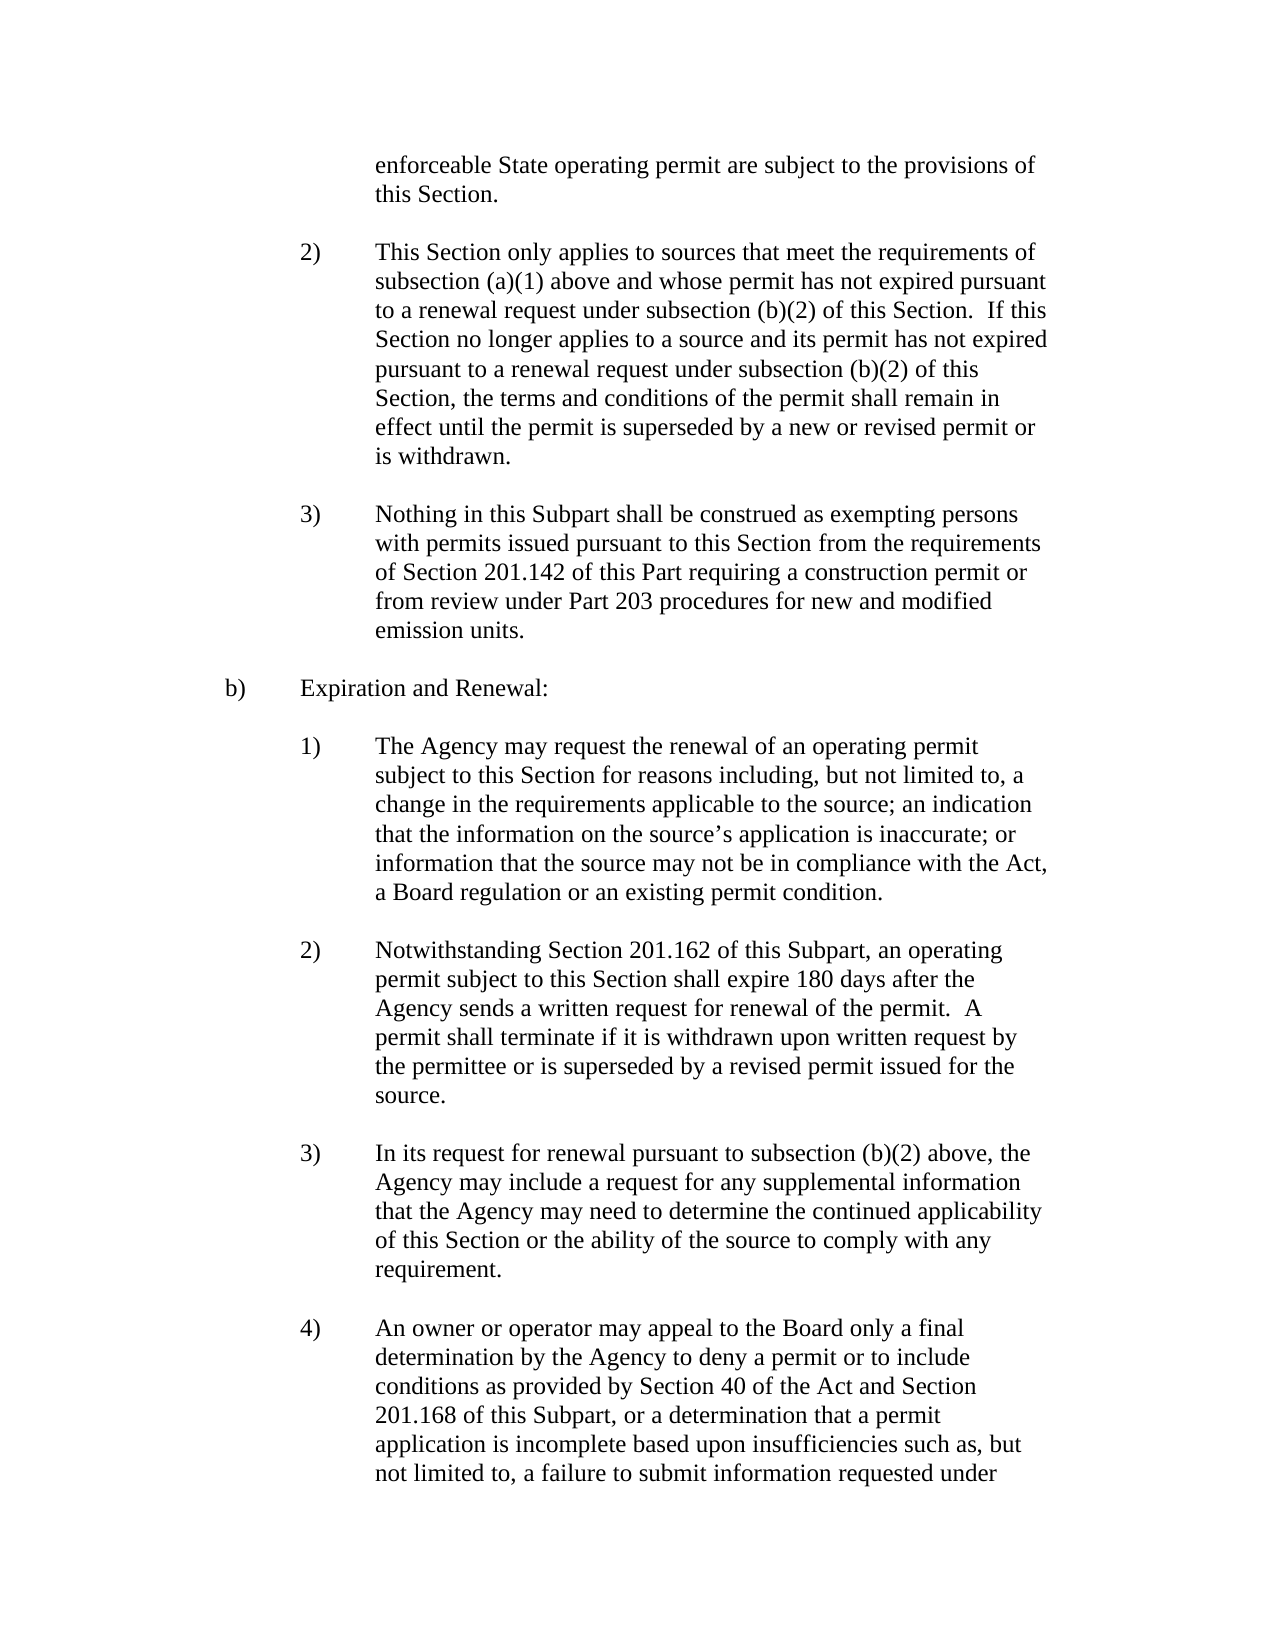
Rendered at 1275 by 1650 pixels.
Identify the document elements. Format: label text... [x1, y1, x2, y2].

text 3) Nothing in this Subpart shall be construed as exempting persons with permits issued pursuant to this Section from the requirements of Section 201.142 of this Part requiring a construction permit or from review under Part 203 procedures for new and modified emission units. [300, 499, 1050, 644]
text 3) In its request for renewal pursuant to subsection (b)(2) above, the Agency may include a request for any supplemental information that the Agency may need to determine the continued applicability of this Section or the ability of the source to comply with any requirement. [300, 1138, 1050, 1283]
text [300, 1312, 1050, 1487]
text 2) Notwithstanding Section 201.162 of this Subpart, an operating permit subject to this Section shall expire 180 days after the Agency sends a written request for renewal of the permit. A permit shall terminate if it is withdrawn upon written request by the permittee or is superseded by a revised permit issued for the source. [300, 935, 1050, 1109]
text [300, 150, 1050, 208]
text b) Expiration and Renewal: [225, 673, 1050, 702]
text 2) This Section only applies to sources that meet the requirements of subsection (a)(1) above and whose permit has not expired pursuant to a renewal request under subsection (b)(2) of this Section. If this Section no longer applies to a source and its permit has not expired pursuant to a renewal request under subsection (b)(2) of this Section, the terms and conditions of the permit shall remain in effect until the permit is superseded by a new or revised permit or is withdrawn. [300, 237, 1050, 470]
text 1) The Agency may request the renewal of an operating permit subject to this Section for reasons including, but not limited to, a change in the requirements applicable to the source; an indication that the information on the source’s application is inaccurate; or information that the source may not be in compliance with the Act, a Board regulation or an existing permit condition. [300, 731, 1050, 906]
